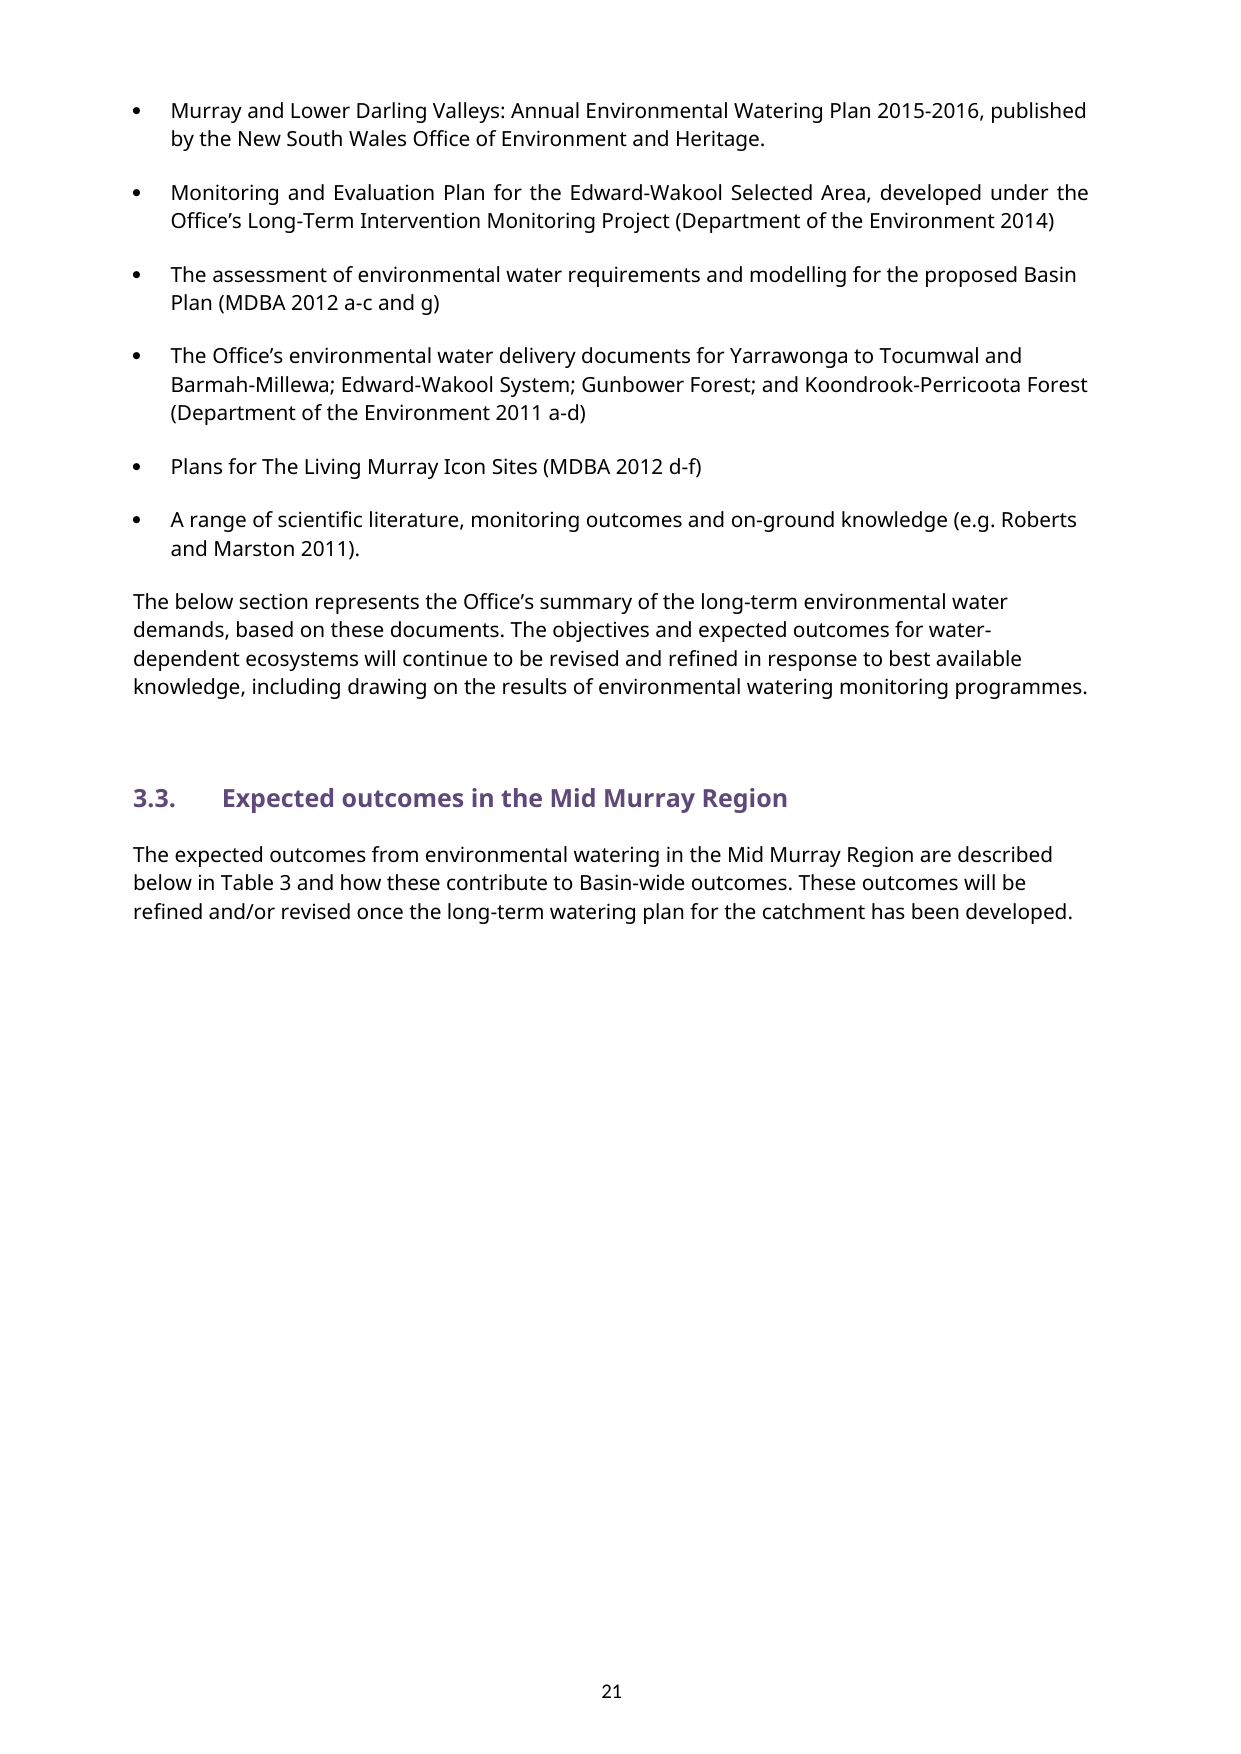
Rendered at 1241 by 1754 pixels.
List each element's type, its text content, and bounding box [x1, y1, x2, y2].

list The Office’s environmental water delivery documents for Yarrawonga to Tocumwal and Barmah-Millewa; Edward-Wakool System; Gunbower Forest; and Koondrook-Perricoota Forest (Department of the Environment 2011 a-d) [133, 342, 1090, 427]
subtitle Expected outcomes in the Mid Murray Region [133, 781, 1090, 815]
list A range of scientific literature, monitoring outcomes and on-ground knowledge (e.g. Roberts and Marston 2011). [133, 505, 1090, 562]
text The expected outcomes from environmental watering in the Mid Murray Region are described below in Table 3 and how these contribute to Basin-wide outcomes. These outcomes will be refined and/or revised once the long-term watering plan for the catchment has been developed. [133, 840, 1090, 925]
list Monitoring and Evaluation Plan for the Edward-Wakool Selected Area, developed under the Office’s Long-Term Intervention Monitoring Project (Department of the Environment 2014) [133, 178, 1090, 235]
list Murray and Lower Darling Valleys: Annual Environmental Watering Plan 2015-2016, published by the New South Wales Office of Environment and Heritage. [133, 96, 1090, 153]
list Plans for The Living Murray Icon Sites (MDBA 2012 d-f) [133, 452, 1090, 480]
list The assessment of environmental water requirements and modelling for the proposed Basin Plan (MDBA 2012 a-c and g) [133, 260, 1090, 317]
text The below section represents the Office’s summary of the long-term environmental water demands, based on these documents. The objectives and expected outcomes for water-dependent ecosystems will continue to be revised and refined in response to best available knowledge, including drawing on the results of environmental watering monitoring programmes. [133, 587, 1090, 701]
